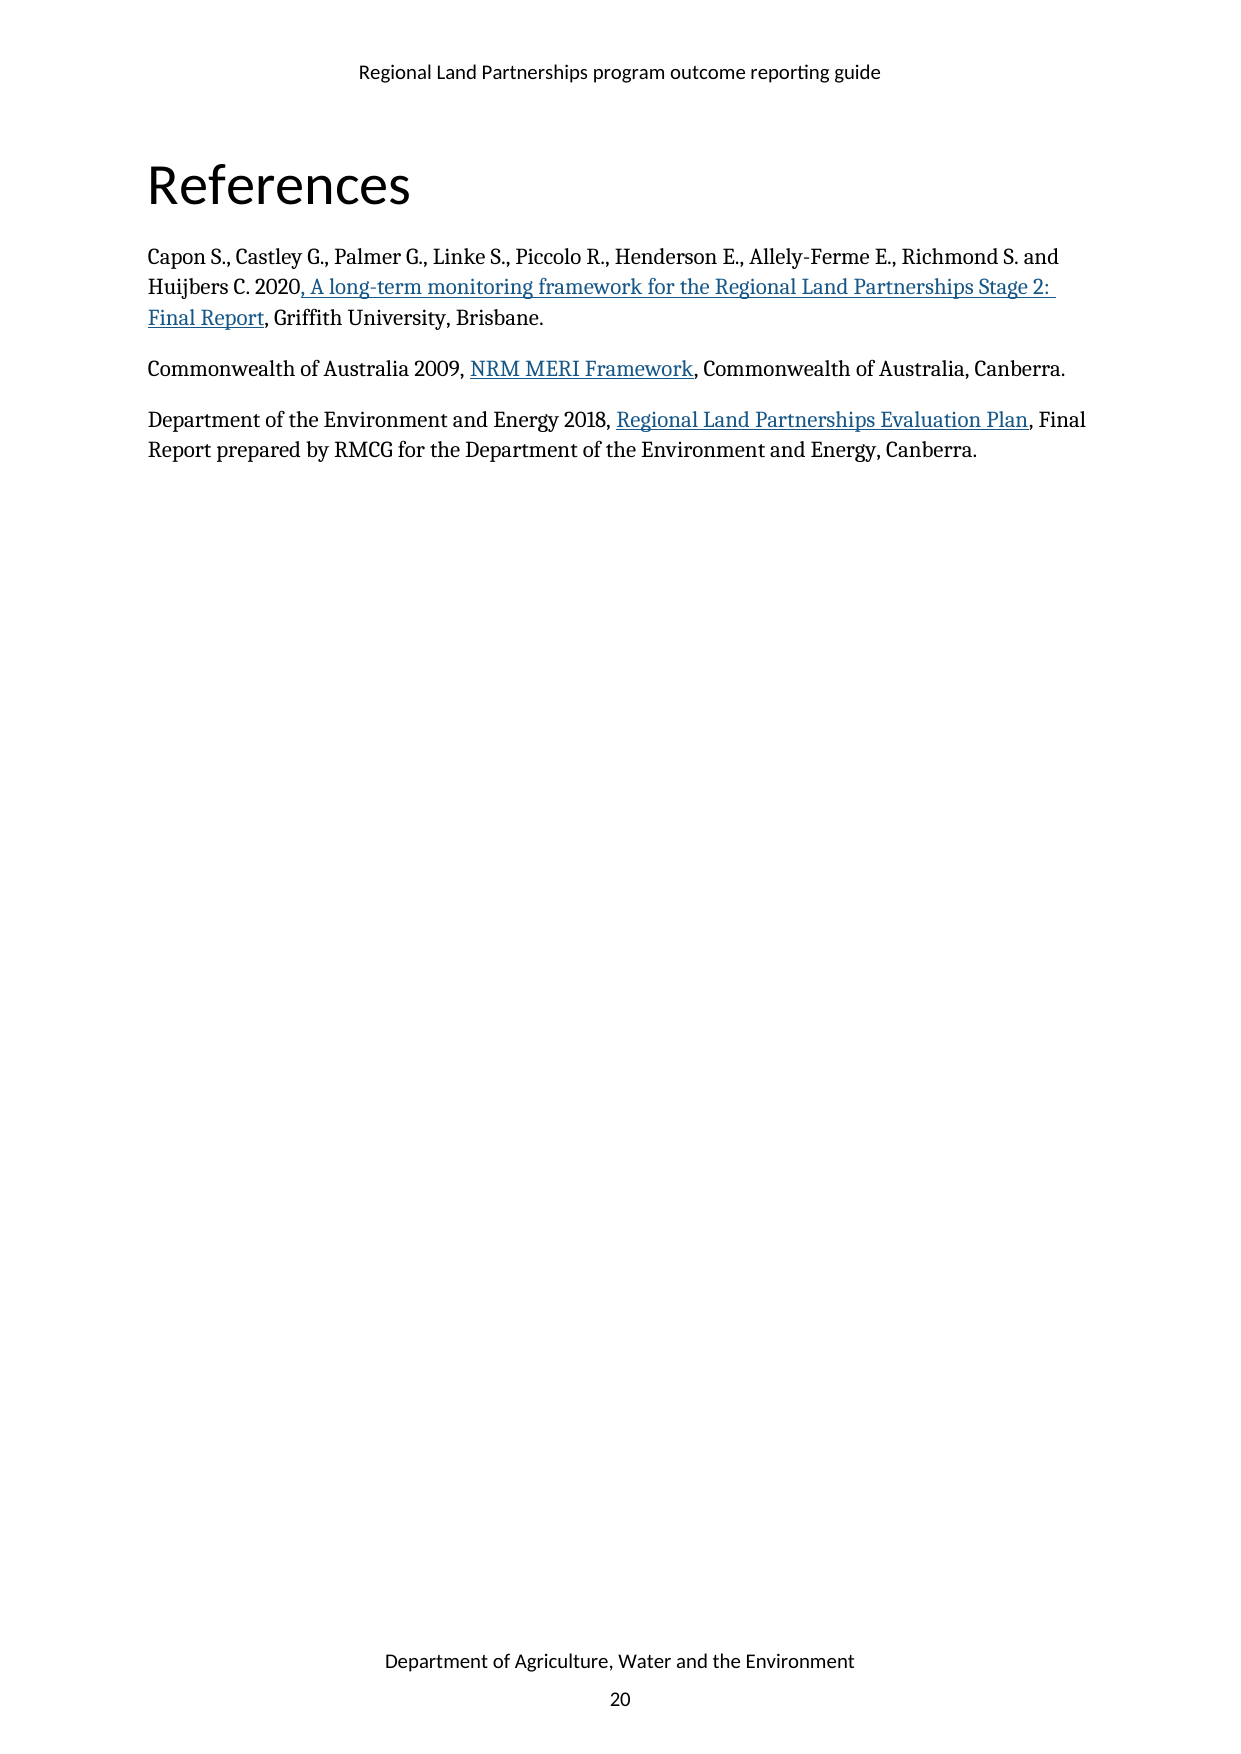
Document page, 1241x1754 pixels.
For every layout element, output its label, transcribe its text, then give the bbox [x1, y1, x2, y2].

text Commonwealth of Australia 2009, NRM MERI Framework, Commonwealth of Australia, Canberra. [148, 355, 1092, 382]
text Capon S., Castley G., Palmer G., Linke S., Piccolo R., Henderson E., Allely-Ferme E., Richmond S. and Huijbers C. 2020, A long-term monitoring framework for the Regional Land Partnerships Stage 2: Final Report, Griffith University, Brisbane. [148, 244, 1092, 331]
text Department of the Environment and Energy 2018, Regional Land Partnerships Evaluation Plan, Final Report prepared by RMCG for the Department of the Environment and Energy, Canberra. [148, 406, 1092, 463]
subtitle References [148, 148, 1092, 219]
